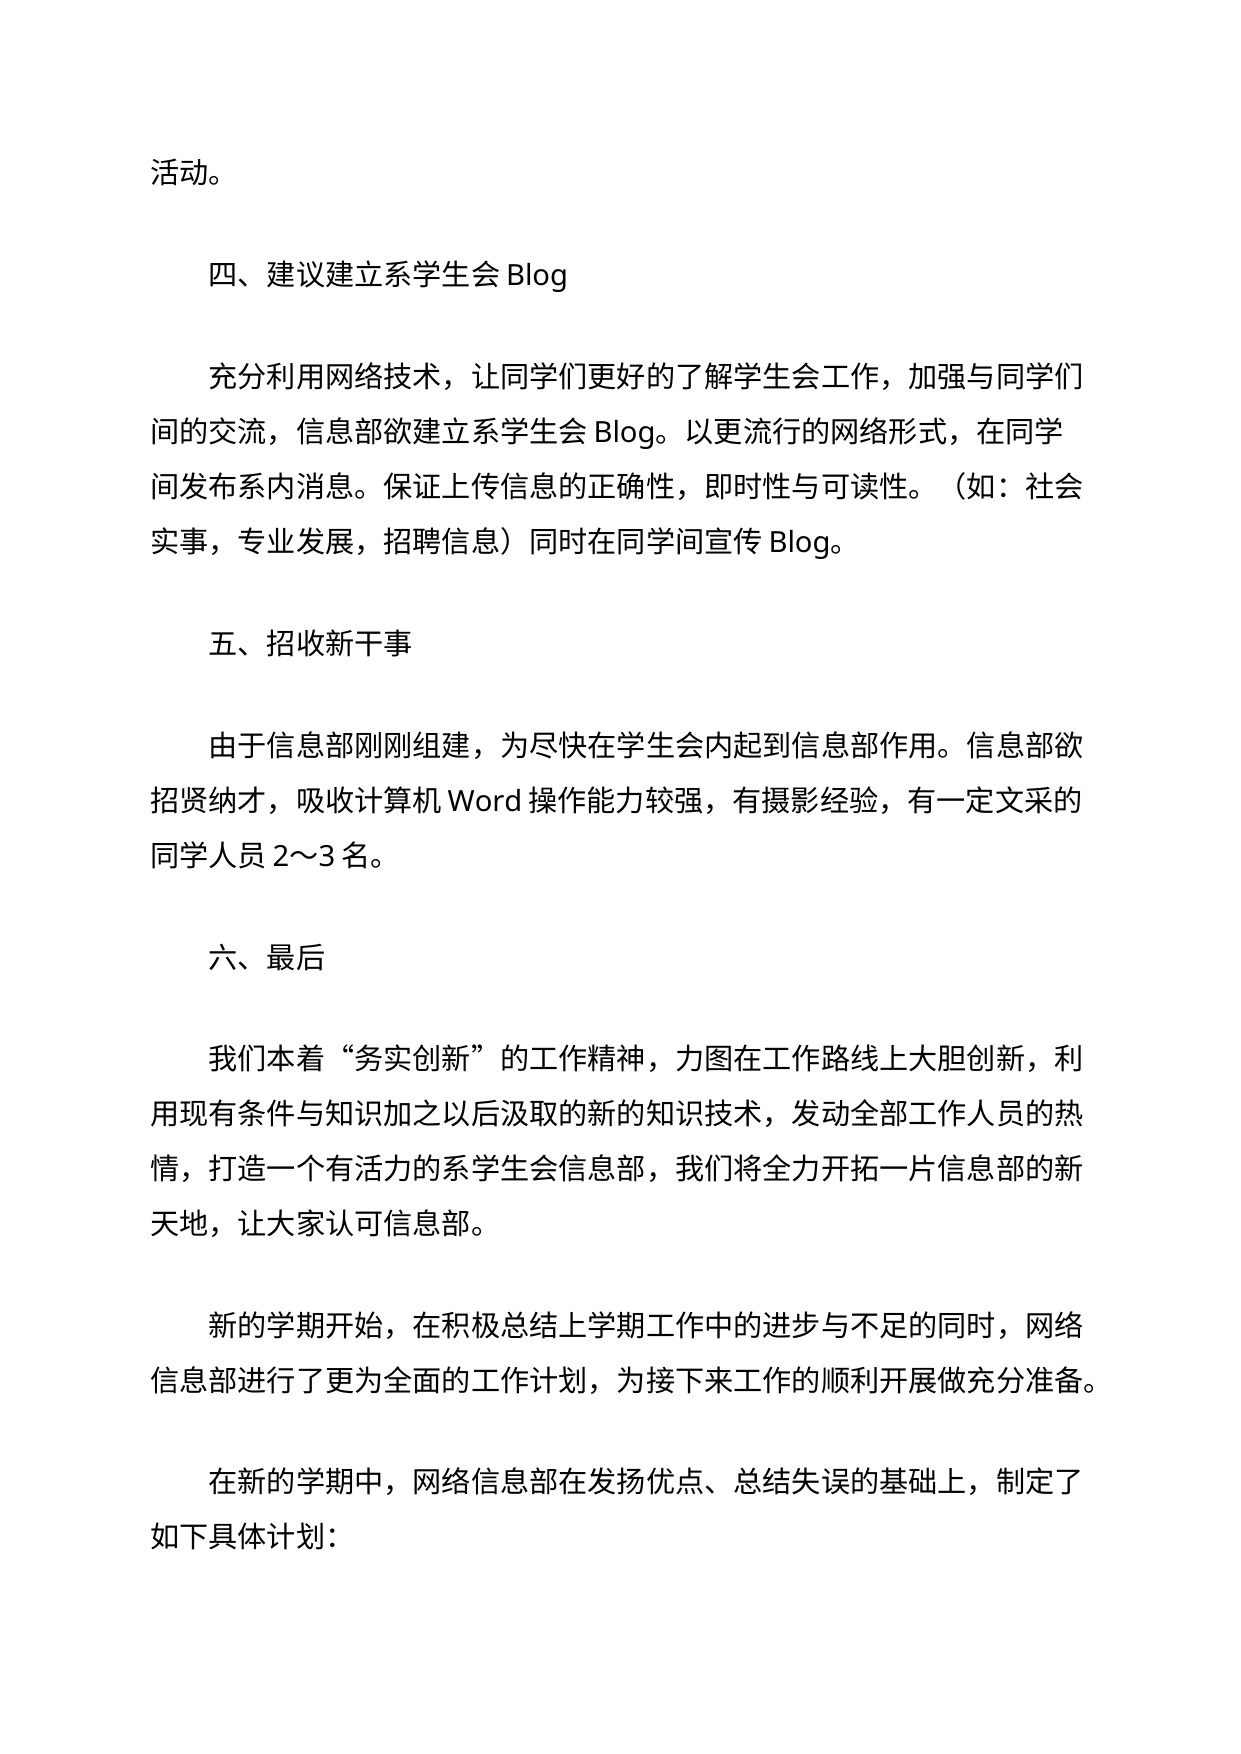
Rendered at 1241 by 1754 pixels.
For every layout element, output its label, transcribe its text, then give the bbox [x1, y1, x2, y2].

text 由于信息部刚刚组建，为尽快在学生会内起到信息部作用。信息部欲招贤纳才，吸收计算机Word操作能力较强，有摄影经验，有一定文采的同学人员2～3名。 [150, 722, 1090, 874]
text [150, 150, 1090, 192]
text 四、建议建立系学生会Blog [150, 252, 1090, 294]
text 我们本着“务实创新”的工作精神，力图在工作路线上大胆创新，利用现有条件与知识加之以后汲取的新的知识技术，发动全部工作人员的热情，打造一个有活力的系学生会信息部，我们将全力开拓一片信息部的新天地，让大家认可信息部。 [150, 1036, 1090, 1243]
text 五、招收新干事 [150, 621, 1090, 663]
text 六、最后 [150, 934, 1090, 976]
text 在新的学期中，网络信息部在发扬优点、总结失误的基础上，制定了如下具体计划： [150, 1459, 1090, 1556]
text 充分利用网络技术，让同学们更好的了解学生会工作，加强与同学们间的交流，信息部欲建立系学生会Blog。以更流行的网络形式，在同学间发布系内消息。保证上传信息的正确性，即时性与可读性。（如：社会实事，专业发展，招聘信息）同时在同学间宣传Blog。 [150, 354, 1090, 561]
text 新的学期开始，在积极总结上学期工作中的进步与不足的同时，网络信息部进行了更为全面的工作计划，为接下来工作的顺利开展做充分准备。 [150, 1302, 1090, 1399]
